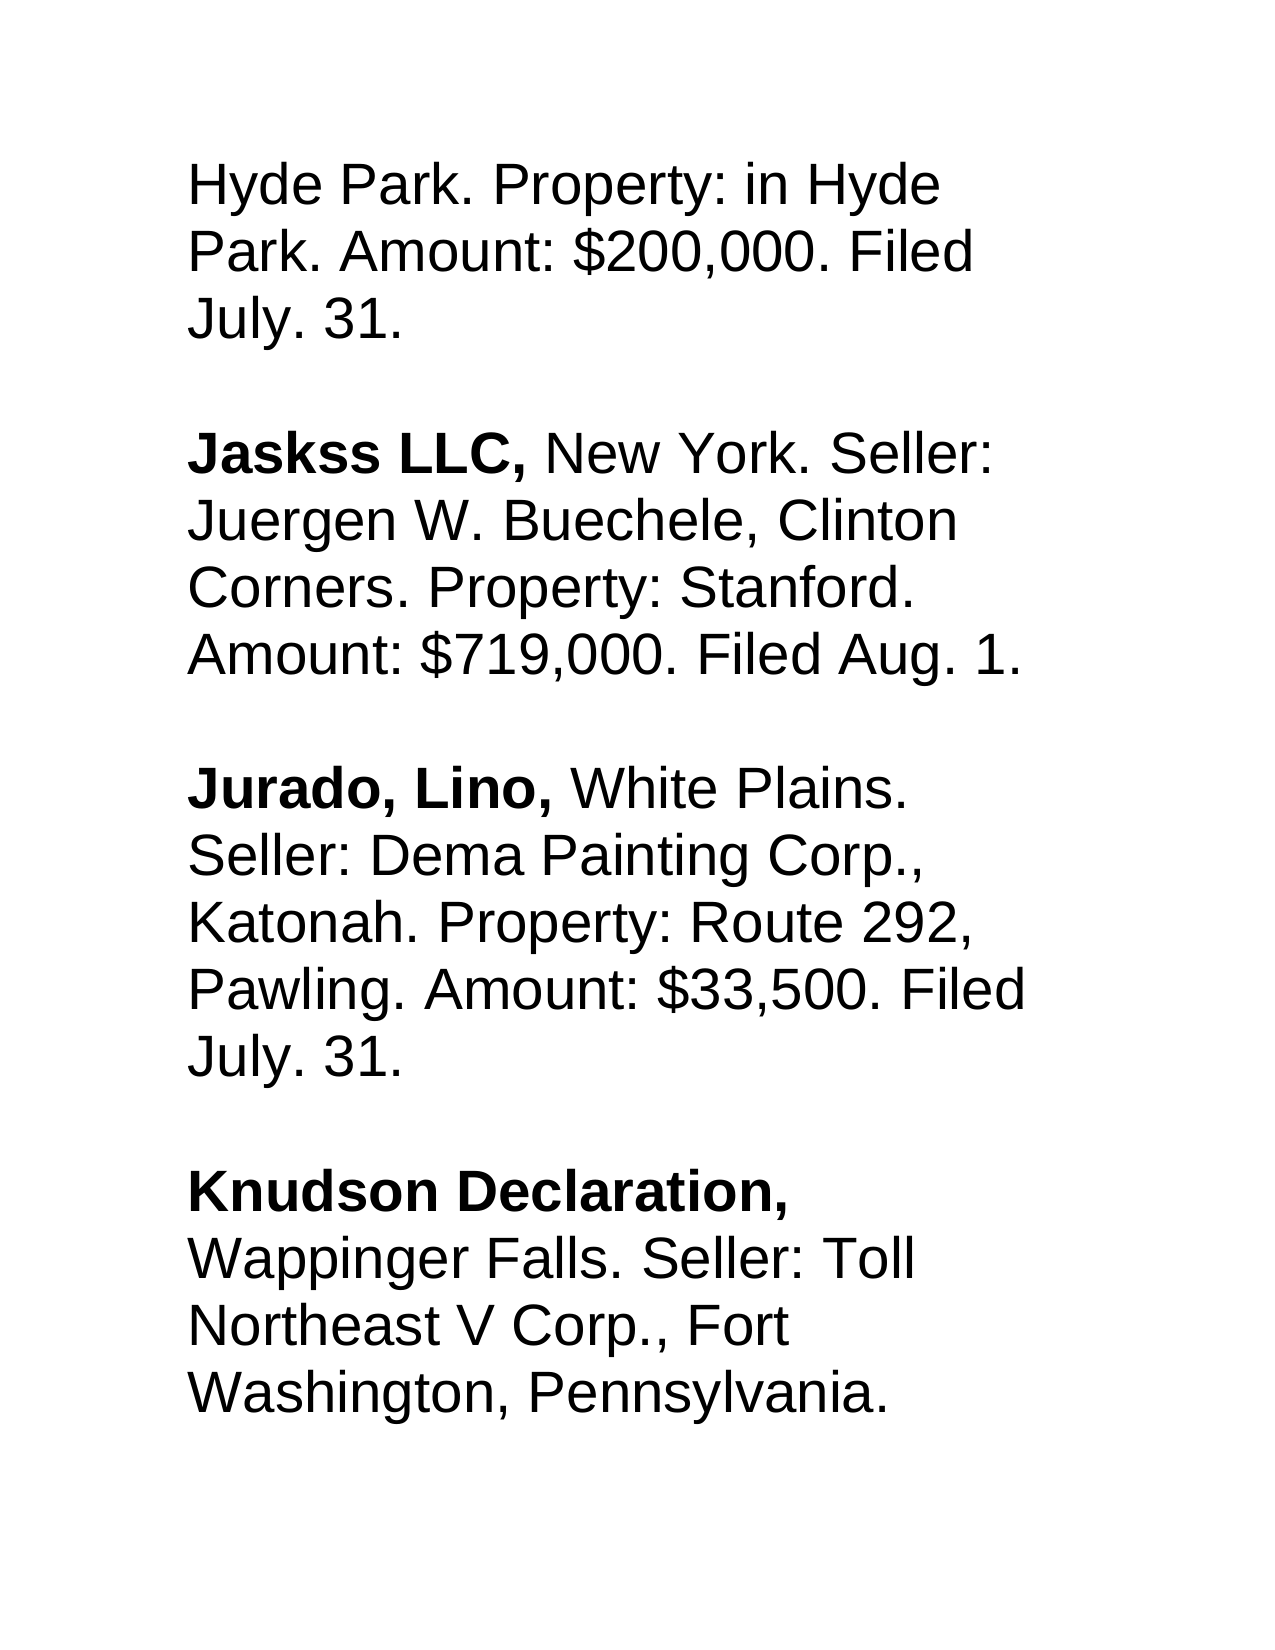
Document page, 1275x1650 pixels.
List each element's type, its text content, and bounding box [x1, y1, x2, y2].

text Jurado, Lino, White Plains. Seller: Dema Painting Corp., Katonah. Property: Route 292, Pawling. Amount: $33,500. Filed July. 31. [187, 754, 1087, 1089]
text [187, 1156, 1087, 1424]
text Jaskss LLC, New York. Seller: Juergen W. Buechele, Clinton Corners. Property: Stanford. Amount: $719,000. Filed Aug. 1. [187, 418, 1087, 687]
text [187, 150, 1087, 351]
